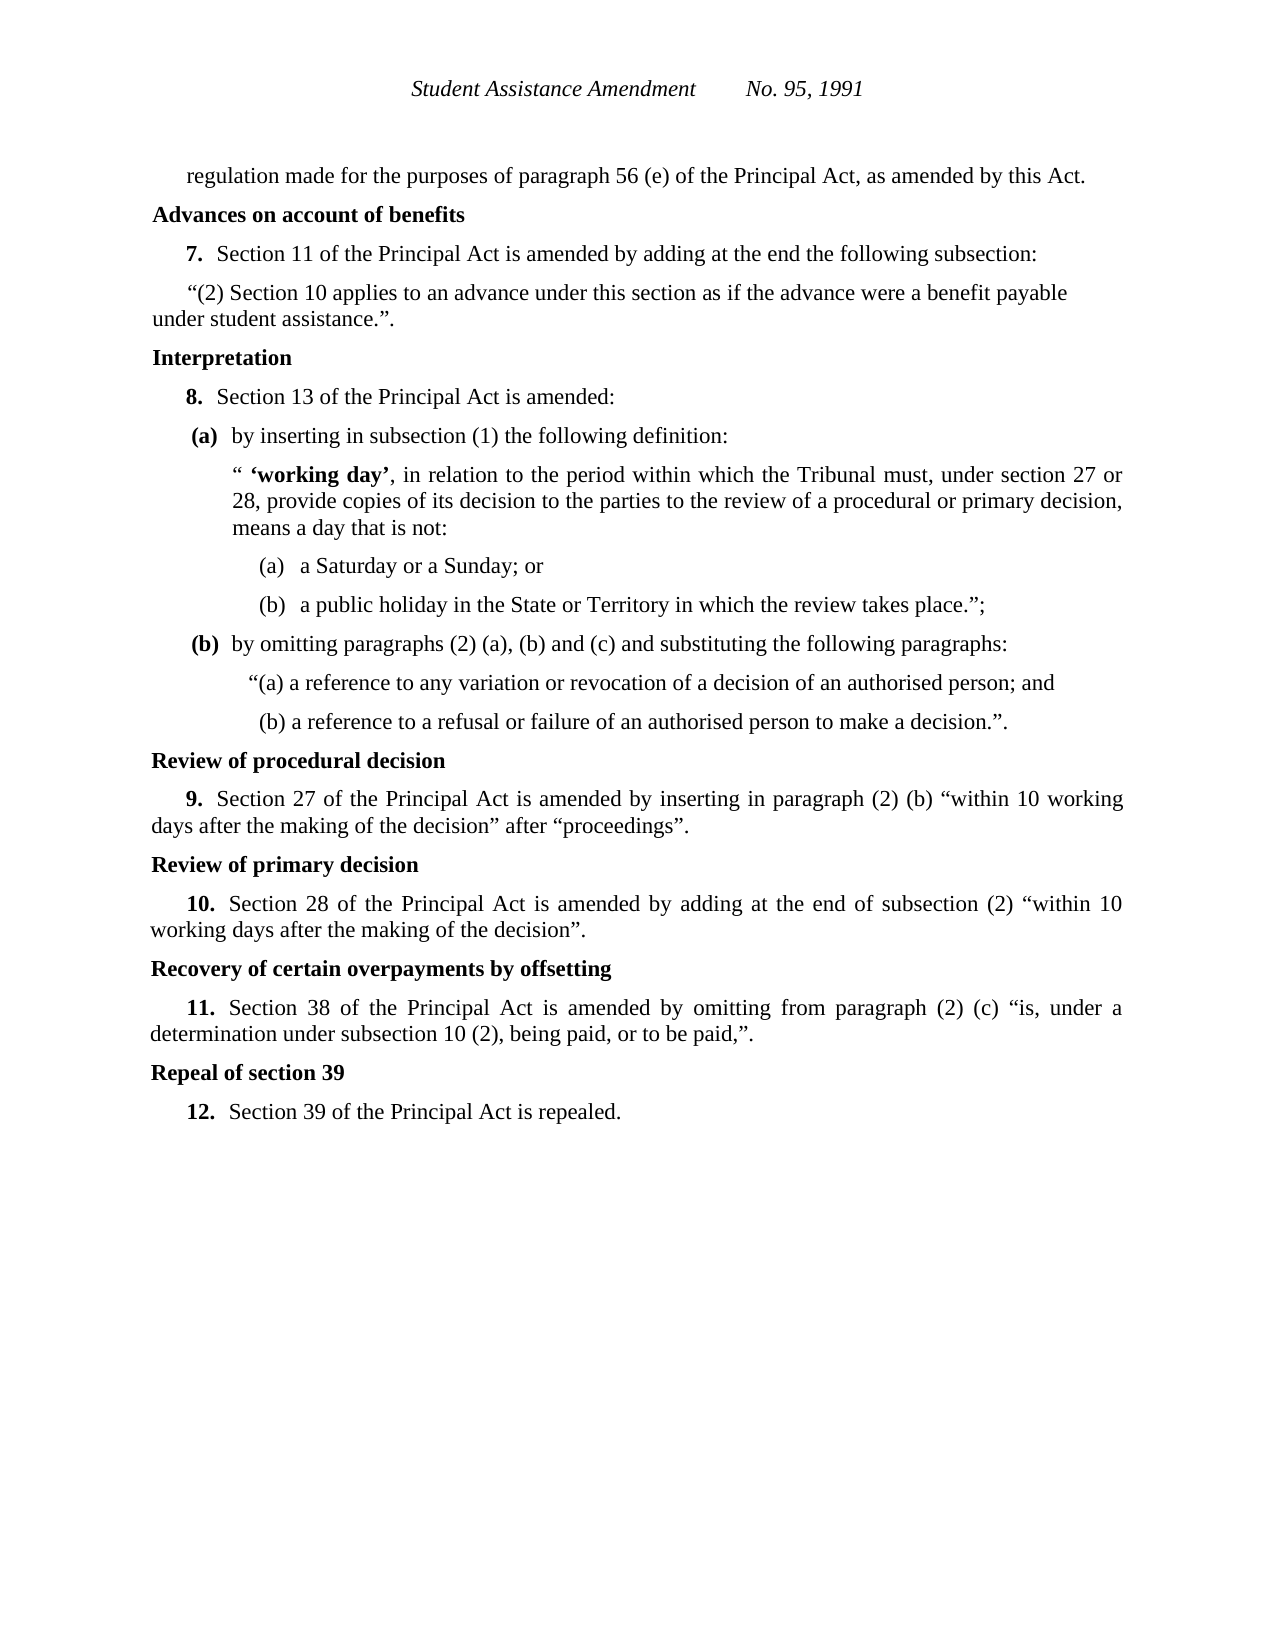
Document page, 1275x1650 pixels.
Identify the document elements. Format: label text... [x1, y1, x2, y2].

text Interpretation [152, 344, 1125, 371]
text Recovery of certain overpayments by offsetting [151, 955, 1125, 981]
text “(a) a reference to any variation or revocation of a decision of an authorised person; and [248, 669, 1125, 695]
list a public holiday in the State or Territory in which the review takes place.”; [259, 591, 1125, 618]
text 9. Section 27 of the Principal Act is amended by inserting in paragraph (2) (b) “within 10 working days after the making of the decision” after “proceedings”. [151, 786, 1125, 838]
text 11. Section 38 of the Principal Act is amended by omitting from paragraph (2) (c) “is, under a determination under subsection 10 (2), being paid, or to be paid,”. [150, 994, 1125, 1046]
text “(2) Section 10 applies to an advance under this section as if the advance were a benefit payable under student assistance.”. [152, 279, 1125, 332]
text Advances on account of benefits [152, 201, 1125, 228]
text 8. Section 13 of the Principal Act is amended: [186, 383, 1125, 409]
text Review of procedural decision [151, 747, 1125, 773]
text (a) by inserting in subsection (1) the following definition: [191, 422, 1125, 448]
text 7. Section 11 of the Principal Act is amended by adding at the end the following subsection: [151, 240, 1125, 267]
text 12. Section 39 of the Principal Act is repealed. [186, 1098, 1125, 1124]
text Repeal of section 39 [151, 1059, 1125, 1085]
text regulation made for the purposes of paragraph 56 (e) of the Principal Act, as amended by this Act. [151, 162, 1125, 189]
text 10. Section 28 of the Principal Act is amended by adding at the end of subsection (2) “within 10 working days after the making of the decision”. [150, 889, 1125, 942]
text “ ‘working day’, in relation to the period within which the Tribunal must, under section 27 or 28, provide copies of its decision to the parties to the review of a procedural or primary decision, means a day that is not: [232, 461, 1125, 540]
list a Saturday or a Sunday; or [259, 552, 1125, 579]
text Review of primary decision [151, 851, 1125, 877]
text (b) a reference to a refusal or failure of an authorised person to make a decision.”. [259, 708, 1125, 734]
text (b) by omitting paragraphs (2) (a), (b) and (c) and substituting the following paragraphs: [191, 630, 1125, 656]
